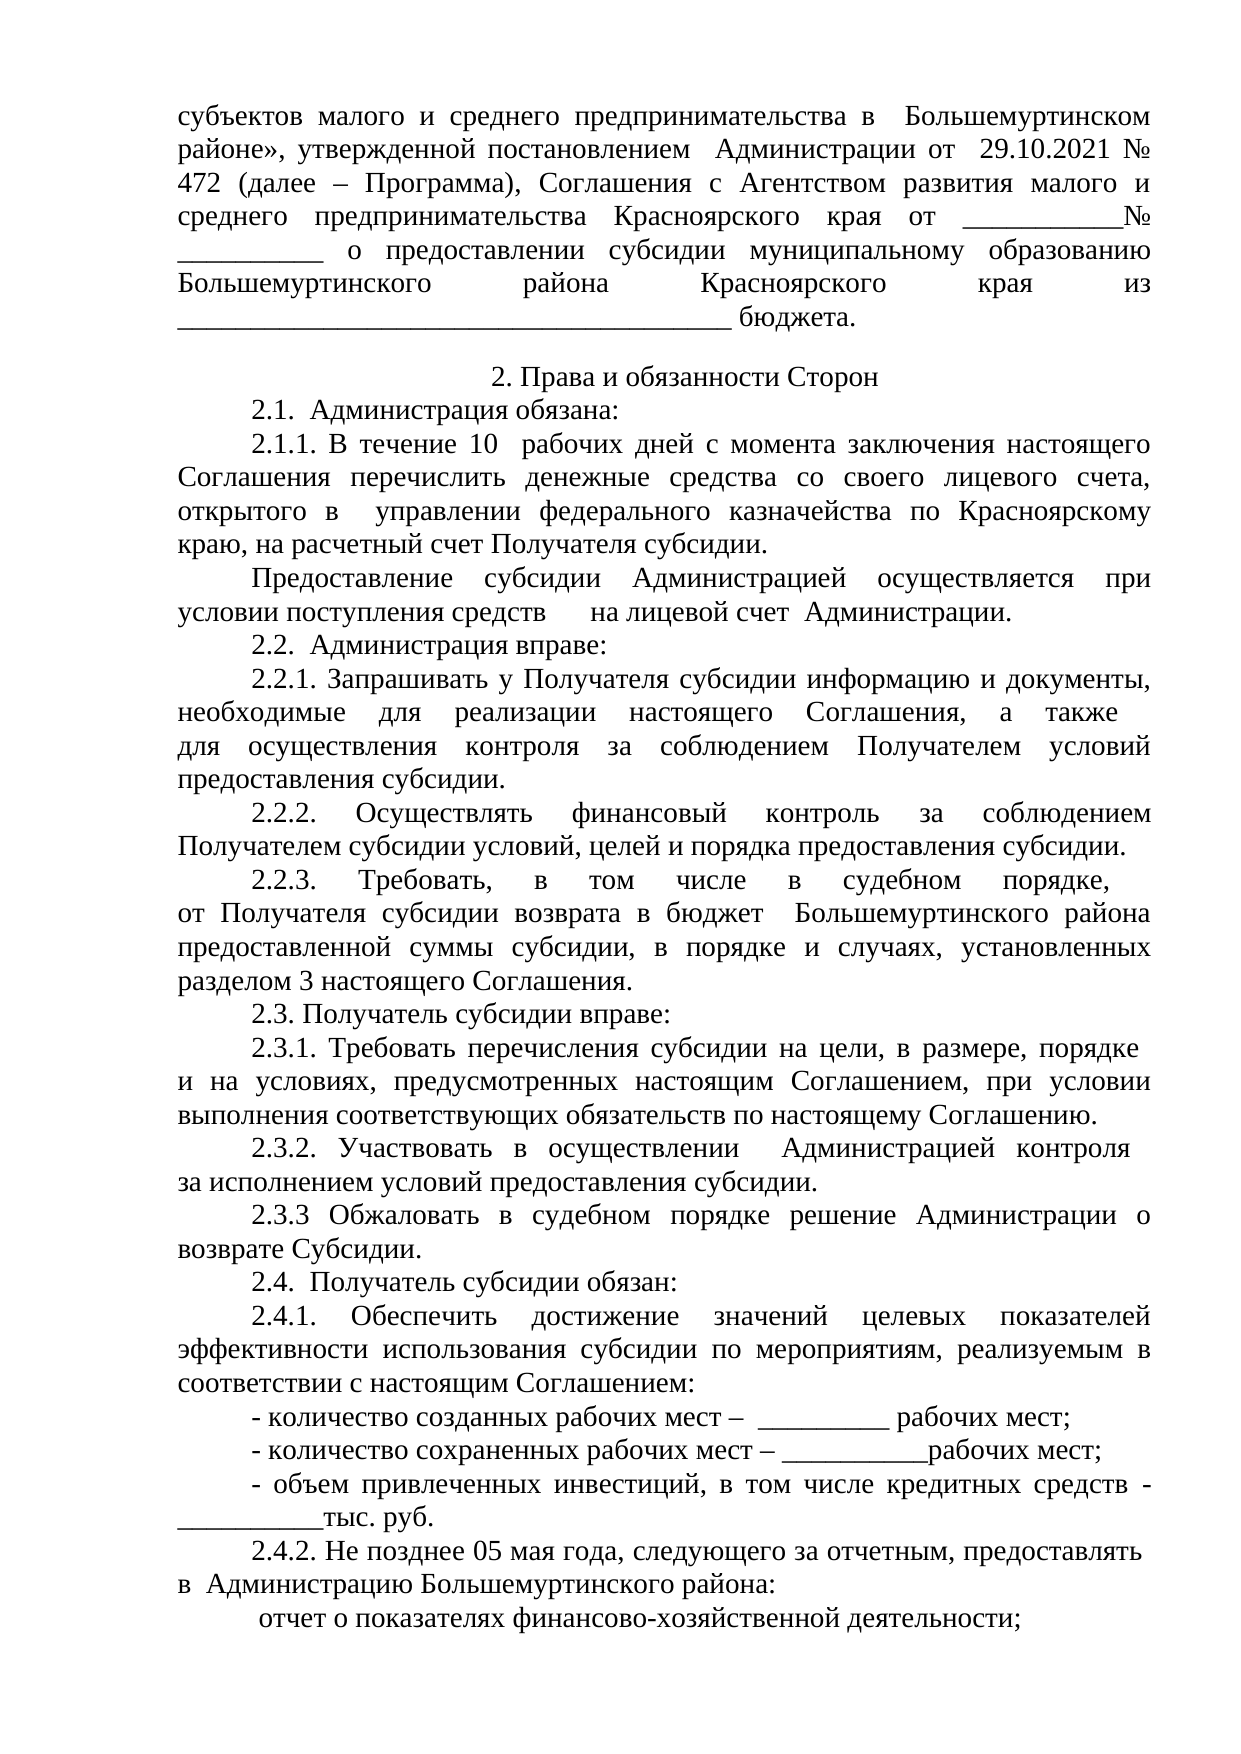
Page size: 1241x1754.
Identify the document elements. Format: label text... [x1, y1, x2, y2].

text 2.2.2. Осуществлять финансовый контроль за соблюдением Получателем субсидии условий, целей и порядка предоставления субсидии. [177, 795, 1152, 862]
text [177, 98, 1152, 333]
text 2.3. Получатель субсидии вправе: [177, 996, 1152, 1030]
text 2.2.3. Требовать, в том числе в судебном порядке, от Получателя субсидии возврата в бюджет Большемуртинского района предоставленной суммы субсидии, в порядке и случаях, установленных разделом 3 настоящего Соглашения. [177, 862, 1152, 996]
text 2.2. Администрация вправе: [177, 627, 1152, 661]
text 2.3.2. Участвовать в осуществлении Администрацией контроля за исполнением условий предоставления субсидии. [177, 1130, 1152, 1197]
text 2.4. Получатель субсидии обязан: [177, 1264, 1152, 1298]
text - объем привлеченных инвестиций, в том числе кредитных средств - __________тыс. руб. [177, 1466, 1152, 1533]
text 2.4.1. Обеспечить достижение значений целевых показателей эффективности использования субсидии по мероприятиям, реализуемым в соответствии с настоящим Соглашением: [177, 1298, 1152, 1399]
text 2.2.1. Запрашивать у Получателя субсидии информацию и документы, необходимые для реализации настоящего Соглашения, а также для осуществления контроля за соблюдением Получателем условий предоставления субсидии. [177, 661, 1152, 795]
text 2.1.1. В течение 10 рабочих дней с момента заключения настоящего Соглашения перечислить денежные средства со своего лицевого счета, открытого в управлении федерального казначейства по Красноярскому краю, на расчетный счет Получателя субсидии. [177, 426, 1152, 560]
text - количество созданных рабочих мест – _________ рабочих мест; [177, 1399, 1152, 1432]
text отчет о показателях финансово-хозяйственной деятельности; [177, 1600, 1152, 1633]
text 2.4.2. Не позднее 05 мая года, следующего за отчетным, предоставлять в Администрацию Большемуртинского района: [177, 1533, 1152, 1600]
text Предоставление субсидии Администрацией осуществляется при условии поступления средств на лицевой счет Администрации. [177, 560, 1152, 627]
text 2.3.3 Обжаловать в судебном порядке решение Администрации о возврате Субсидии. [177, 1197, 1152, 1264]
text - количество сохраненных рабочих мест – __________рабочих мест; [177, 1432, 1152, 1466]
text 2. Права и обязанности Сторон [177, 359, 1152, 392]
text 2.3.1. Требовать перечисления субсидии на цели, в размере, порядке и на условиях, предусмотренных настоящим Соглашением, при условии выполнения соответствующих обязательств по настоящему Соглашению. [177, 1030, 1152, 1130]
text 2.1. Администрация обязана: [177, 392, 1152, 426]
